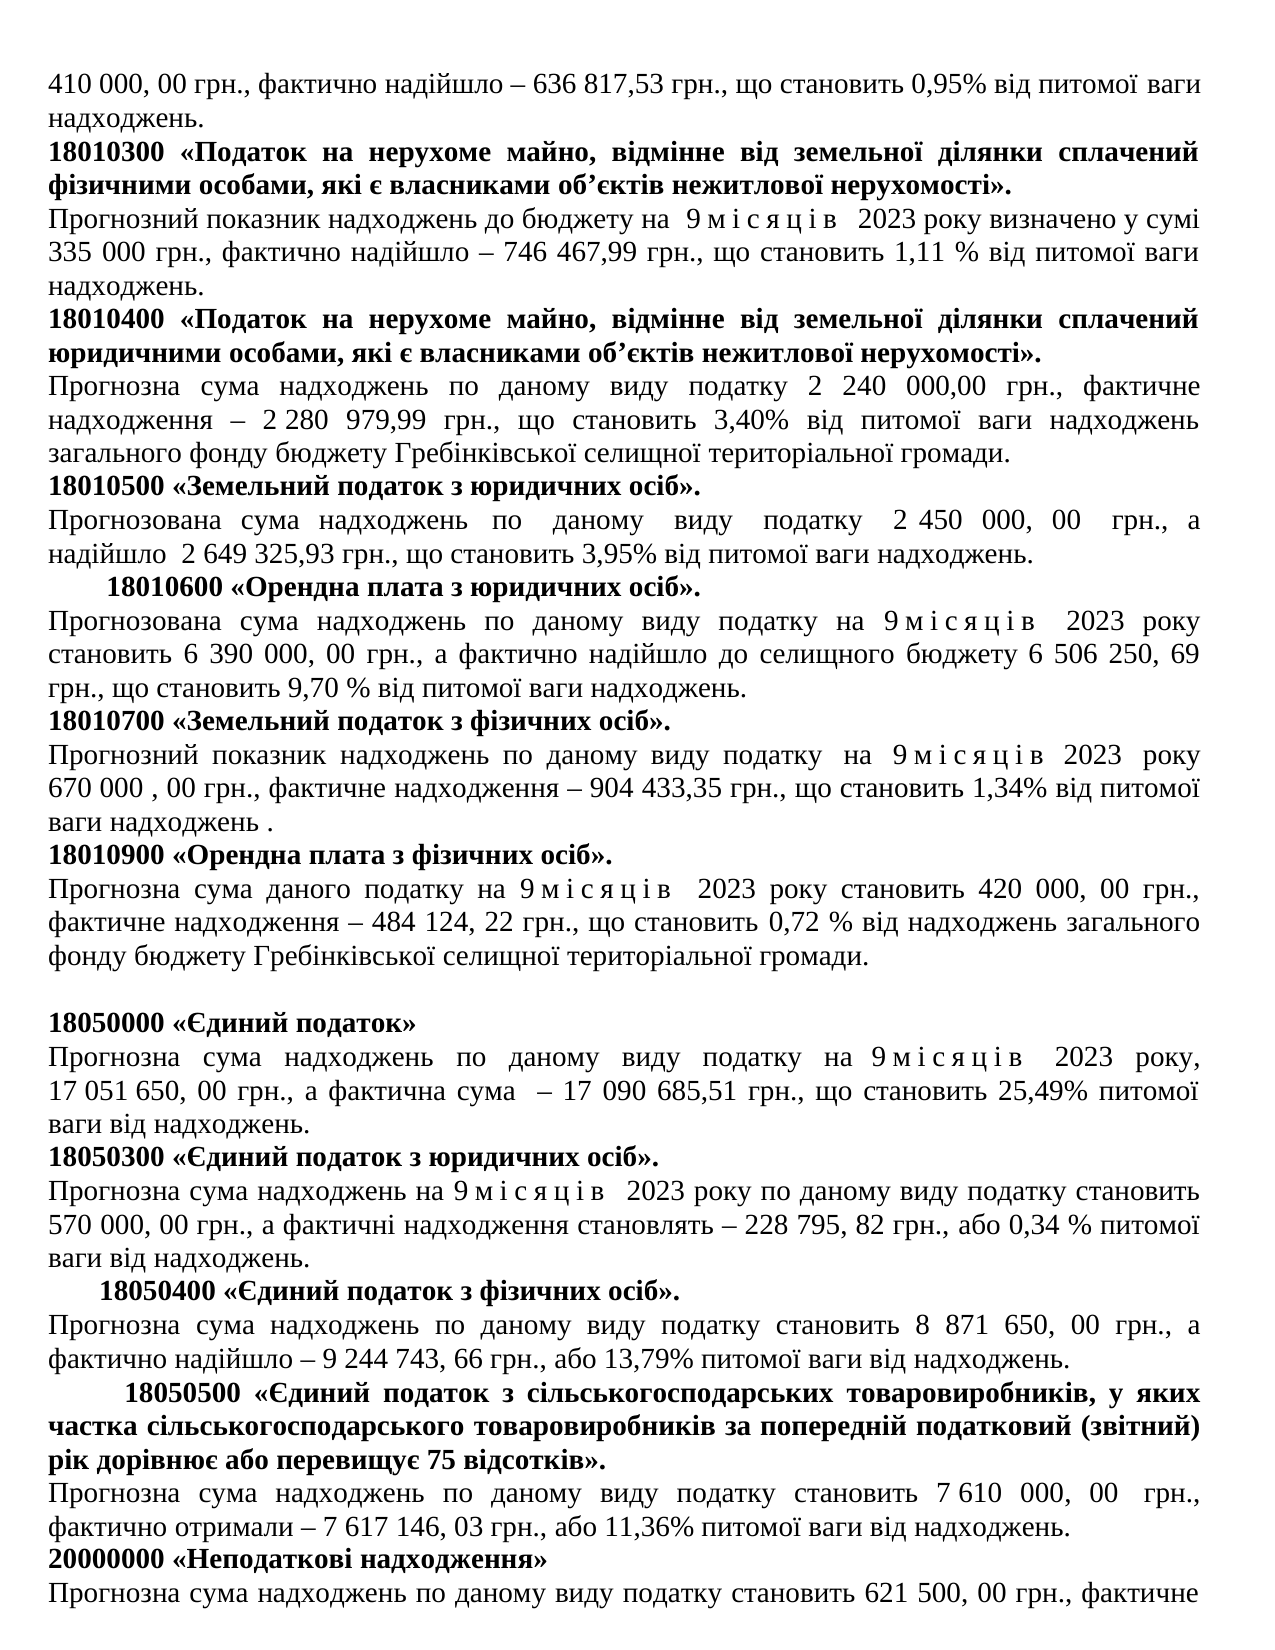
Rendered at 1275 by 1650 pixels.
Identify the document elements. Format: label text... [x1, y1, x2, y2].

text 18010700 «Земельний податок з фізичних осіб». [48, 703, 1201, 737]
text Прогнозна сума надходжень по даному виду податку становить 8 871 650, 00 грн., а фактично надійшло – 9 244 743, 66 грн., або 13,79% питомої ваги від надходжень. [48, 1307, 1201, 1374]
text Прогнозна сума надходжень по даному виду податку становить 7 610 000, 00 грн., фактично отримали – 7 617 146, 03 грн., або 11,36% питомої ваги від надходжень. [48, 1475, 1201, 1542]
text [48, 1576, 1201, 1609]
text Прогнозна сума надходжень по даному виду податку 2 240 000,00 грн., фактичне надходження – 2 280 979,99 грн., що становить 3,40% від питомої ваги надходжень загального фонду бюджету Гребінківської селищної територіальної громади. [48, 368, 1201, 469]
text Прогнозована сума надходжень по даному виду податку на 9місяців 2023 року становить 6 390 000, 00 грн., а фактично надійшло до селищного бюджету 6 506 250, 69 грн., що становить 9,70 % від питомої ваги надходжень. [48, 603, 1201, 703]
text Прогнозна сума даного податку на 9місяців 2023 року становить 420 000, 00 грн., фактичне надходження – 484 124, 22 грн., що становить 0,72 % від надходжень загального фонду бюджету Гребінківської селищної територіальної громади. [48, 871, 1201, 972]
text 18050400 «Єдиний податок з фізичних осіб». [48, 1274, 1212, 1307]
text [48, 67, 1201, 134]
text 18010900 «Орендна плата з фізичних осіб». [48, 838, 1212, 871]
text 18010600 «Орендна плата з юридичних осіб». [48, 569, 1212, 603]
text Прогнозний показник надходжень до бюджету на 9місяців 2023 року визначено у сумі 335 000 грн., фактично надійшло – 746 467,99 грн., що становить 1,11 % від питомої ваги надходжень. [48, 201, 1201, 301]
text 18050000 «Єдиний податок» [48, 1006, 1212, 1039]
text Прогнозна сума надходжень по даному виду податку на 9місяців 2023 року, 17 051 650, 00 грн., а фактична сума – 17 090 685,51 грн., що становить 25,49% питомої ваги від надходжень. [48, 1039, 1201, 1140]
text 18010500 «Земельний податок з юридичних осіб». [48, 469, 1212, 502]
text 18050500 «Єдиний податок з сільськогосподарських товаровиробників, у яких частка сільськогосподарського товаровиробників за попередній податковий (звітний) рік дорівнює або перевищує 75 відсотків». [48, 1375, 1200, 1475]
text 20000000 «Неподаткові надходження» [48, 1542, 1212, 1576]
text Прогнозована сума надходжень по даному виду податку 2450 000, 00 грн., а надійшло 2 649 325,93 грн., що становить 3,95% від питомої ваги надходжень. [48, 502, 1201, 569]
text 18010300 «Податок на нерухоме майно, відмінне від земельної ділянки сплачений фізичними особами, які є власниками об’єктів нежитлової нерухомості». [48, 134, 1200, 201]
text Прогнозний показник надходжень по даному виду податку на 9місяців 2023 року 670 000 , 00 грн., фактичне надходження – 904 433,35 грн., що становить 1,34% від питомої ваги надходжень . [48, 737, 1201, 837]
text 18050300 «Єдиний податок з юридичних осіб». [48, 1140, 1212, 1173]
text Прогнозна сума надходжень на 9місяців 2023 року по даному виду податку становить 570 000, 00 грн., а фактичні надходження становлять – 228 795, 82 грн., або 0,34 % питомої ваги від надходжень. [48, 1173, 1201, 1274]
text 18010400 «Податок на нерухоме майно, відмінне від земельної ділянки сплачений юридичними особами, які є власниками об’єктів нежитлової нерухомості». [48, 301, 1200, 368]
